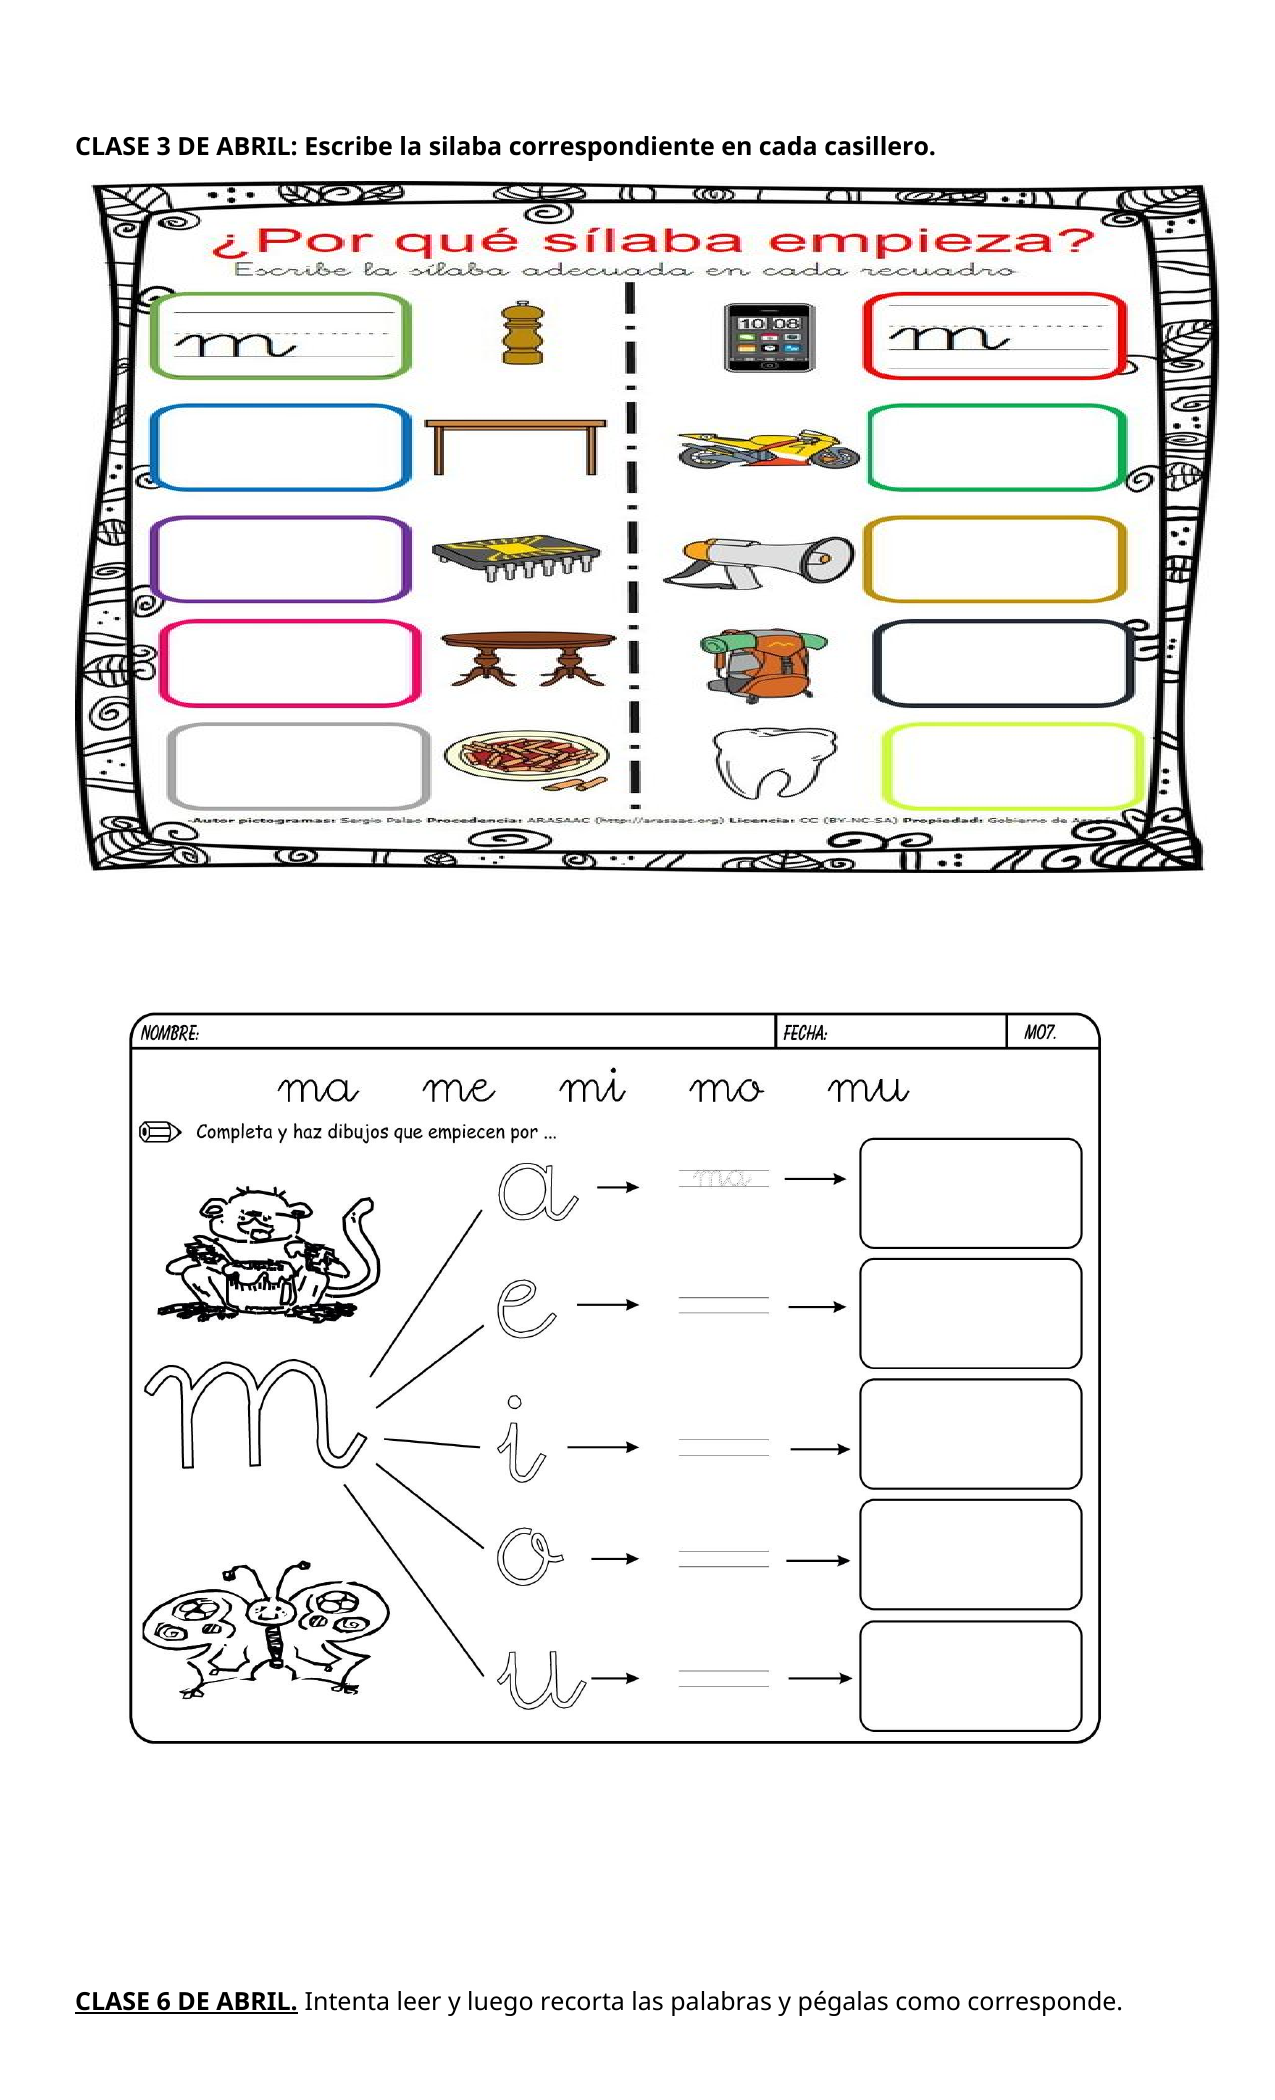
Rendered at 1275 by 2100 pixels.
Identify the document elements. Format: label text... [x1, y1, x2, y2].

text CLASE 3 DE ABRIL: Escribe la silaba correspondiente en cada casillero. [75, 128, 1200, 162]
text CLASE 6 DE ABRIL. Intenta leer y luego recorta las palabras y pégalas como corresponde. [75, 1983, 1200, 2017]
picture [75, 985, 1158, 1777]
picture [75, 181, 1220, 873]
